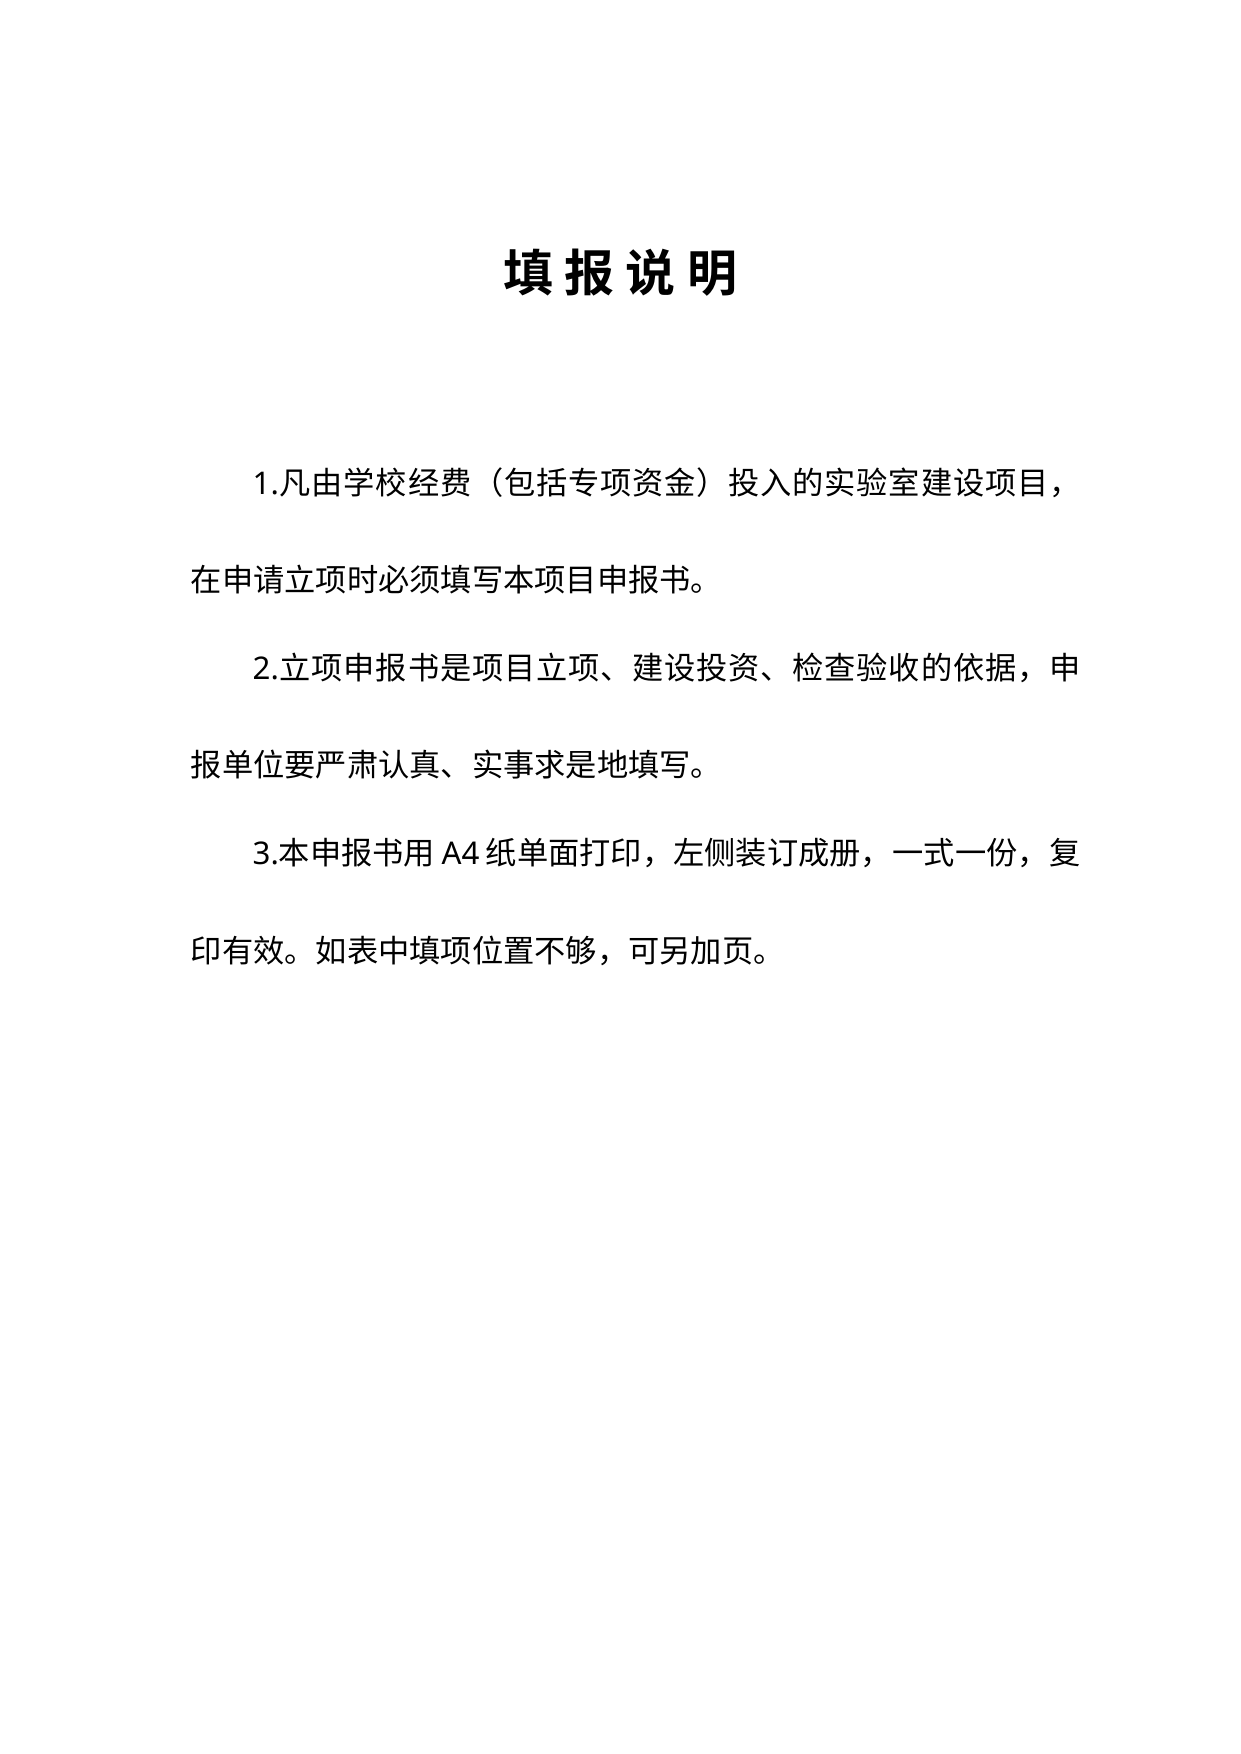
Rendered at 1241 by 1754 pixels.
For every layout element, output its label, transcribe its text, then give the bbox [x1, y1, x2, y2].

text 1.凡由学校经费（包括专项资金）投入的实验室建设项目，在申请立项时必须填写本项目申报书。 [191, 448, 1081, 611]
text 填 报 说 明 [159, 221, 1081, 318]
text 3.本申报书用A4纸单面打印，左侧装订成册，一式一份，复印有效。如表中填项位置不够，可另加页。 [191, 818, 1081, 981]
text 2.立项申报书是项目立项、建设投资、检查验收的依据，申报单位要严肃认真、实事求是地填写。 [191, 633, 1081, 796]
